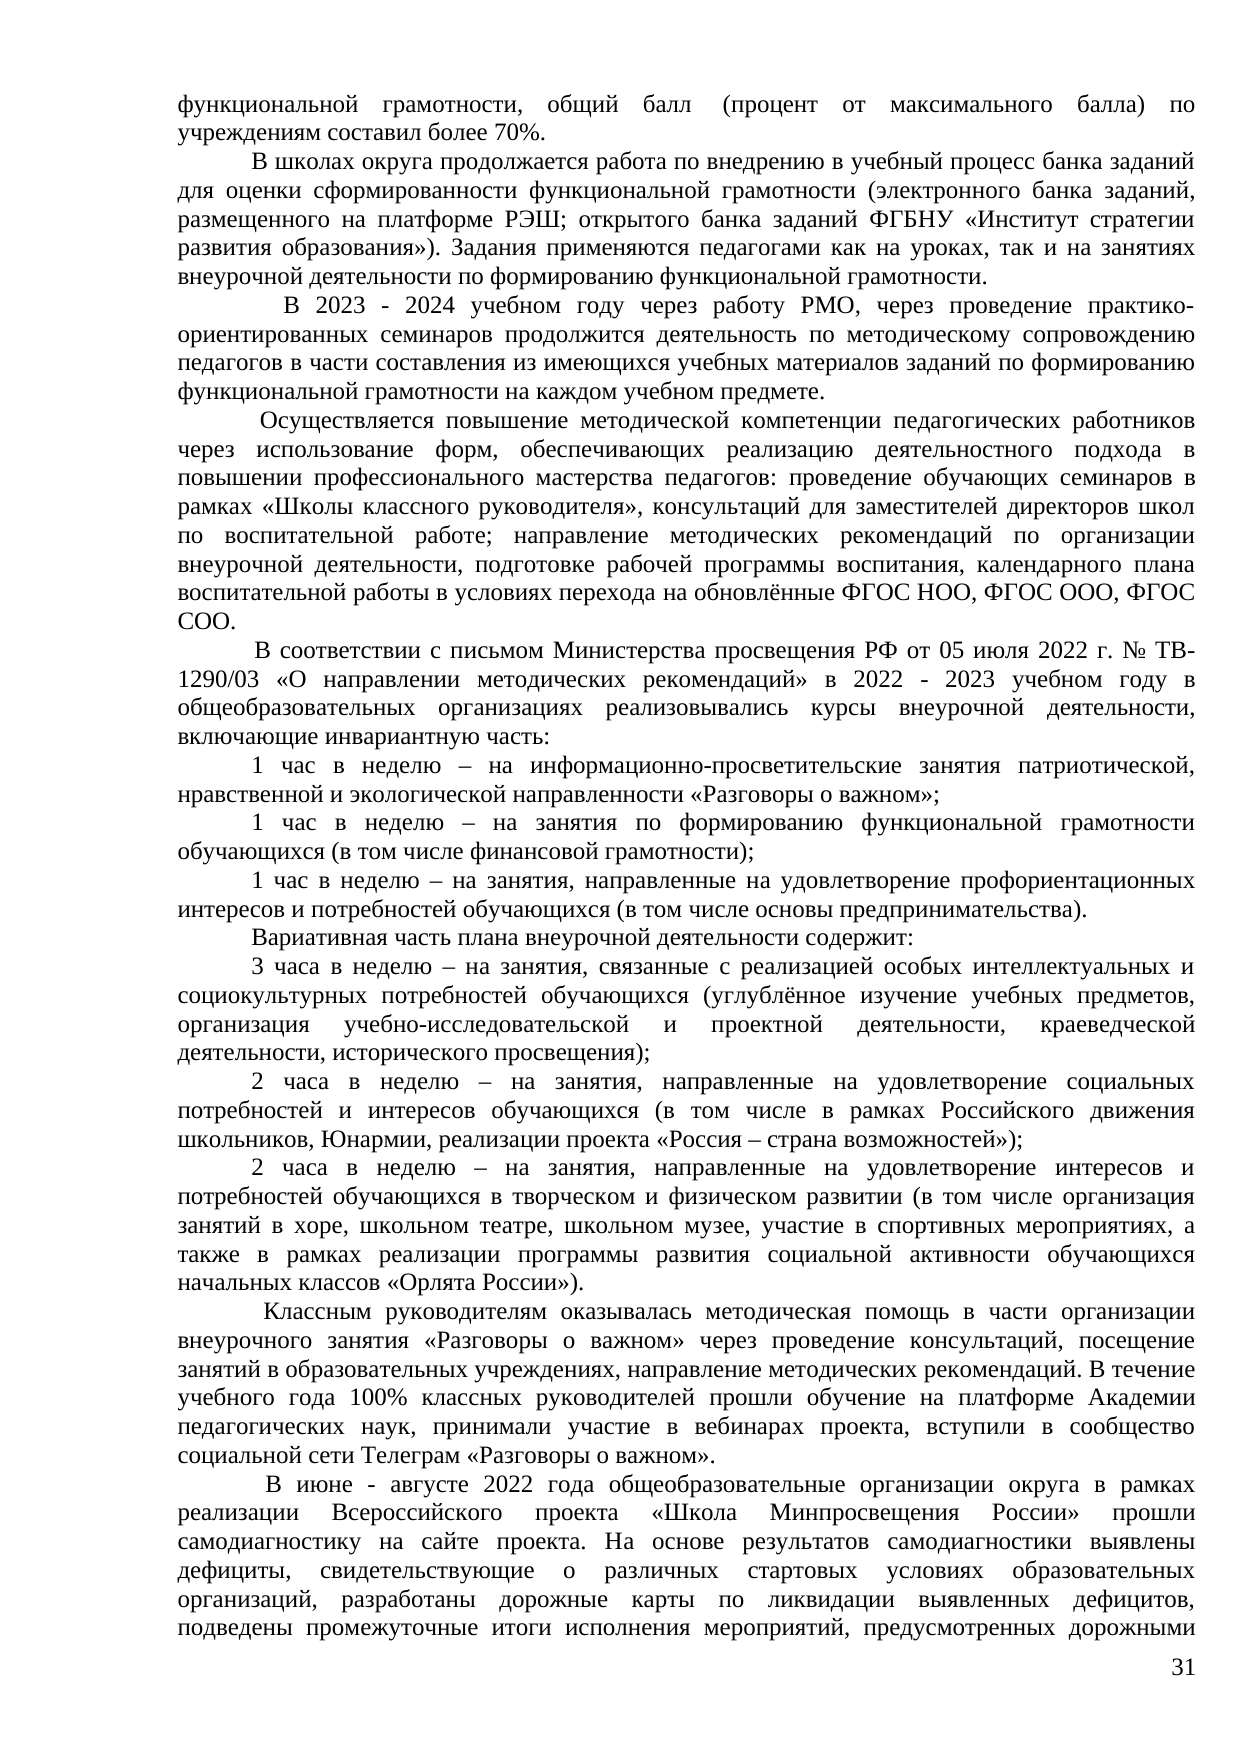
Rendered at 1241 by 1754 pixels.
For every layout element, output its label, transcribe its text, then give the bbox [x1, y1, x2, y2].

text 1 час в неделю – на занятия, направленные на удовлетворение профориентационных интересов и потребностей обучающихся (в том числе основы предпринимательства). [177, 865, 1196, 922]
text Осуществляется повышение методической компетенции педагогических работников через использование форм, обеспечивающих реализацию деятельностного подхода в повышении профессионального мастерства педагогов: проведение обучающих семинаров в рамках «Школы классного руководителя», консультаций для заместителей директоров школ по воспитательной работе; направление методических рекомендаций по организации внеурочной деятельности, подготовке рабочей программы воспитания, календарного плана воспитательной работы в условиях перехода на обновлённые ФГОС НОО, ФГОС ООО, ФГОС СОО. [177, 405, 1196, 635]
text 2 часа в неделю – на занятия, направленные на удовлетворение социальных потребностей и интересов обучающихся (в том числе в рамках Российского движения школьников, Юнармии, реализации проекта «Россия – страна возможностей»); [177, 1066, 1196, 1152]
text Классным руководителям оказывалась методическая помощь в части организации внеурочного занятия «Разговоры о важном» через проведение консультаций, посещение занятий в образовательных учреждениях, направление методических рекомендаций. В течение учебного года 100% классных руководителей прошли обучение на платформе Академии педагогических наук, принимали участие в вебинарах проекта, вступили в сообщество социальной сети Телеграм «Разговоры о важном». [177, 1296, 1196, 1469]
text 2 часа в неделю – на занятия, направленные на удовлетворение интересов и потребностей обучающихся в творческом и физическом развитии (в том числе организация занятий в хоре, школьном театре, школьном музее, участие в спортивных мероприятиях, а также в рамках реализации программы развития социальной активности обучающихся начальных классов «Орлята России»). [177, 1152, 1196, 1296]
text В школах округа продолжается работа по внедрению в учебный процесс банка заданий для оценки сформированности функциональной грамотности (электронного банка заданий, размещенного на платформе РЭШ; открытого банка заданий ФГБНУ «Институт стратегии развития образования»). Задания применяются педагогами как на уроках, так и на занятиях внеурочной деятельности по формированию функциональной грамотности. [177, 146, 1196, 290]
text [177, 89, 1196, 146]
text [177, 1469, 1196, 1641]
text Вариативная часть плана внеурочной деятельности содержит: [177, 922, 1196, 951]
text 1 час в неделю – на занятия по формированию функциональной грамотности обучающихся (в том числе финансовой грамотности); [177, 807, 1196, 865]
text В соответствии с письмом Министерства просвещения РФ от 05 июля 2022 г. № ТВ-1290/03 «О направлении методических рекомендаций» в 2022 - 2023 учебном году в общеобразовательных организациях реализовывались курсы внеурочной деятельности, включающие инвариантную часть: [177, 635, 1196, 750]
text 1 час в неделю – на информационно-просветительские занятия патриотической, нравственной и экологической направленности «Разговоры о важном»; [177, 750, 1196, 807]
text 3 часа в неделю – на занятия, связанные с реализацией особых интеллектуальных и социокультурных потребностей обучающихся (углублённое изучение учебных предметов, организация учебно-исследовательской и проектной деятельности, краеведческой деятельности, исторического просвещения); [177, 951, 1196, 1066]
text В 2023 - 2024 учебном году через работу РМО, через проведение практико- ориентированных семинаров продолжится деятельность по методическому сопровождению педагогов в части составления из имеющихся учебных материалов заданий по формированию функциональной грамотности на каждом учебном предмете. [177, 290, 1196, 405]
